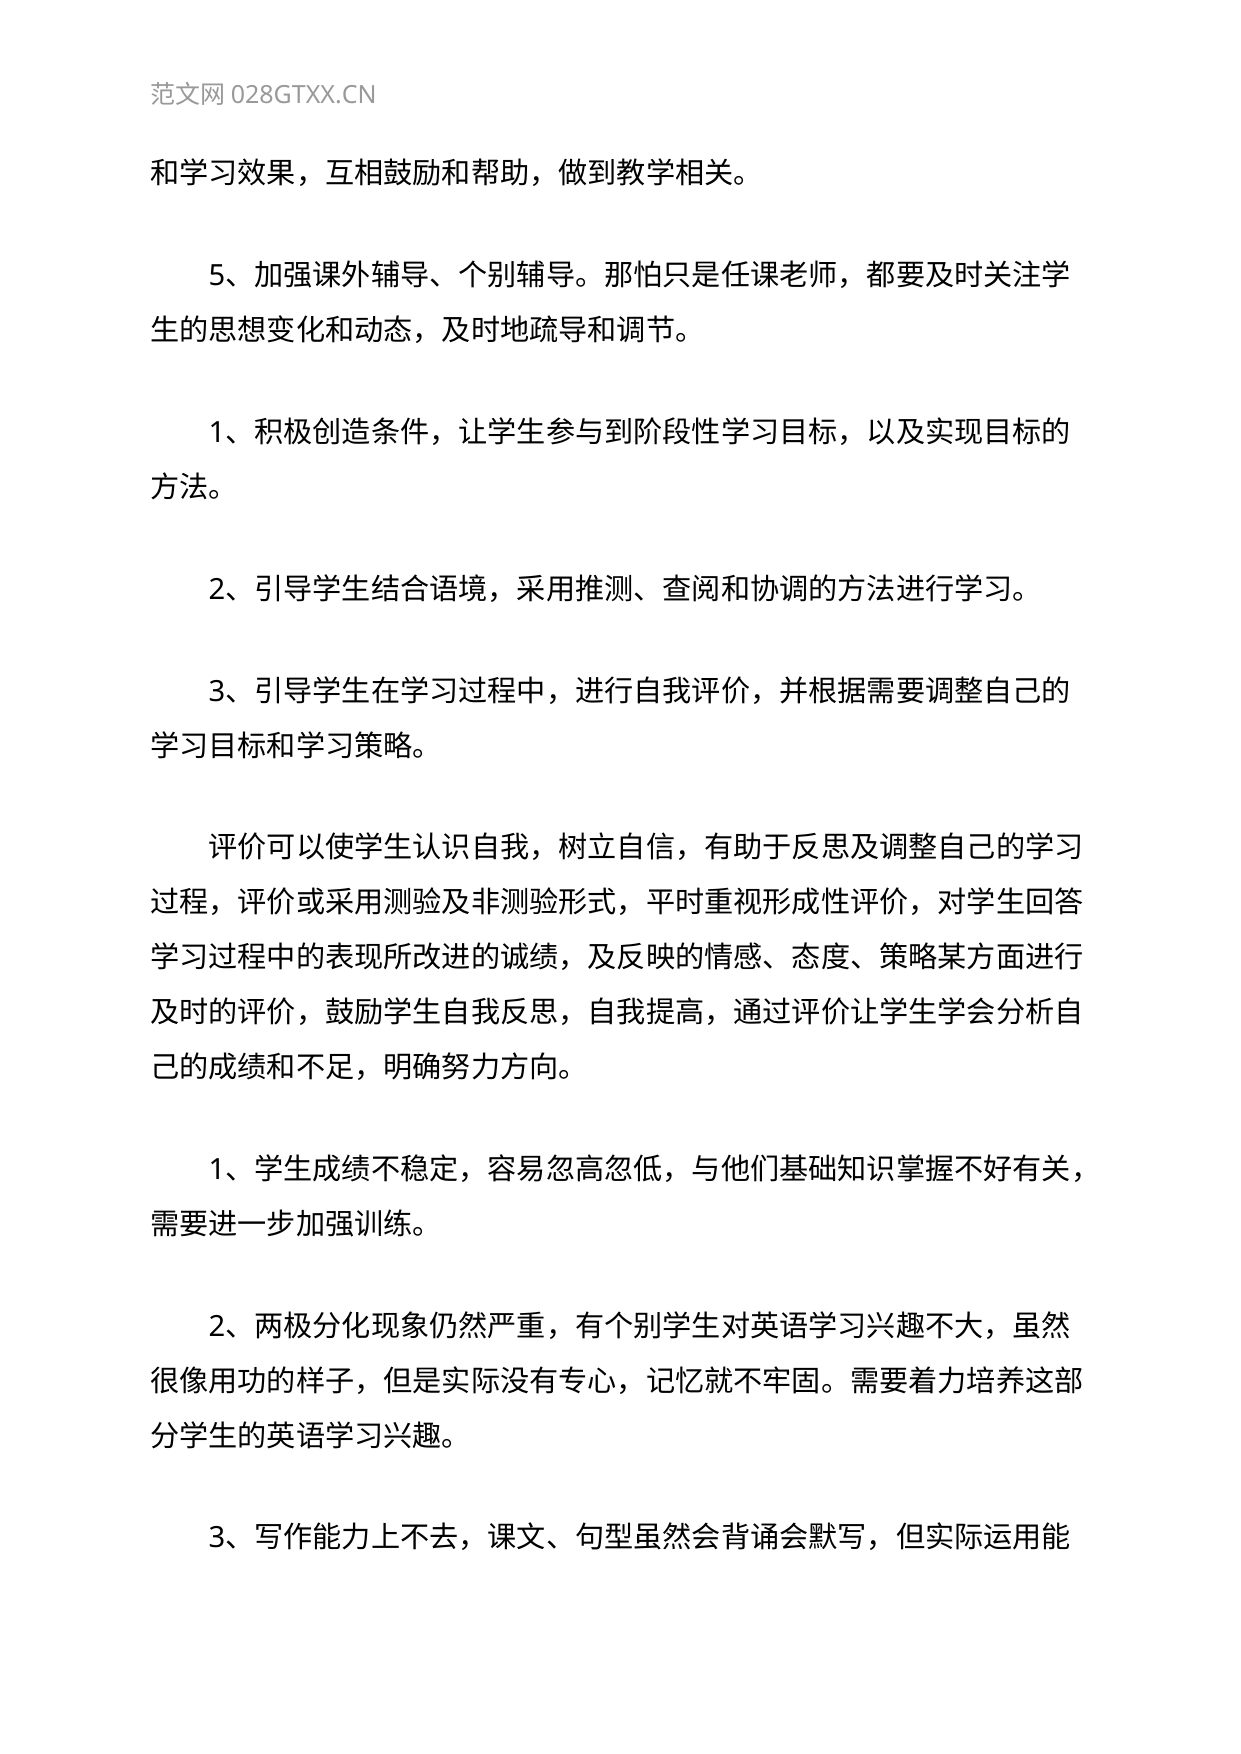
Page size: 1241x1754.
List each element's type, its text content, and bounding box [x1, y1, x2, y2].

text 2、两极分化现象仍然严重，有个别学生对英语学习兴趣不大，虽然很像用功的样子，但是实际没有专心，记忆就不牢固。需要着力培养这部分学生的英语学习兴趣。 [150, 1302, 1090, 1454]
text 1、学生成绩不稳定，容易忽高忽低，与他们基础知识掌握不好有关，需要进一步加强训练。 [150, 1145, 1090, 1243]
text 1、积极创造条件，让学生参与到阶段性学习目标，以及实现目标的方法。 [150, 408, 1090, 506]
text 2、引导学生结合语境，采用推测、查阅和协调的方法进行学习。 [150, 565, 1090, 608]
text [150, 1514, 1090, 1556]
text 3、引导学生在学习过程中，进行自我评价，并根据需要调整自己的学习目标和学习策略。 [150, 667, 1090, 764]
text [150, 150, 1090, 192]
text 5、加强课外辅导、个别辅导。那怕只是任课老师，都要及时关注学生的思想变化和动态，及时地疏导和调节。 [150, 252, 1090, 349]
text 评价可以使学生认识自我，树立自信，有助于反思及调整自己的学习过程，评价或采用测验及非测验形式，平时重视形成性评价，对学生回答学习过程中的表现所改进的诚绩，及反映的情感、态度、策略某方面进行及时的评价，鼓励学生自我反思，自我提高，通过评价让学生学会分析自己的成绩和不足，明确努力方向。 [150, 824, 1090, 1086]
